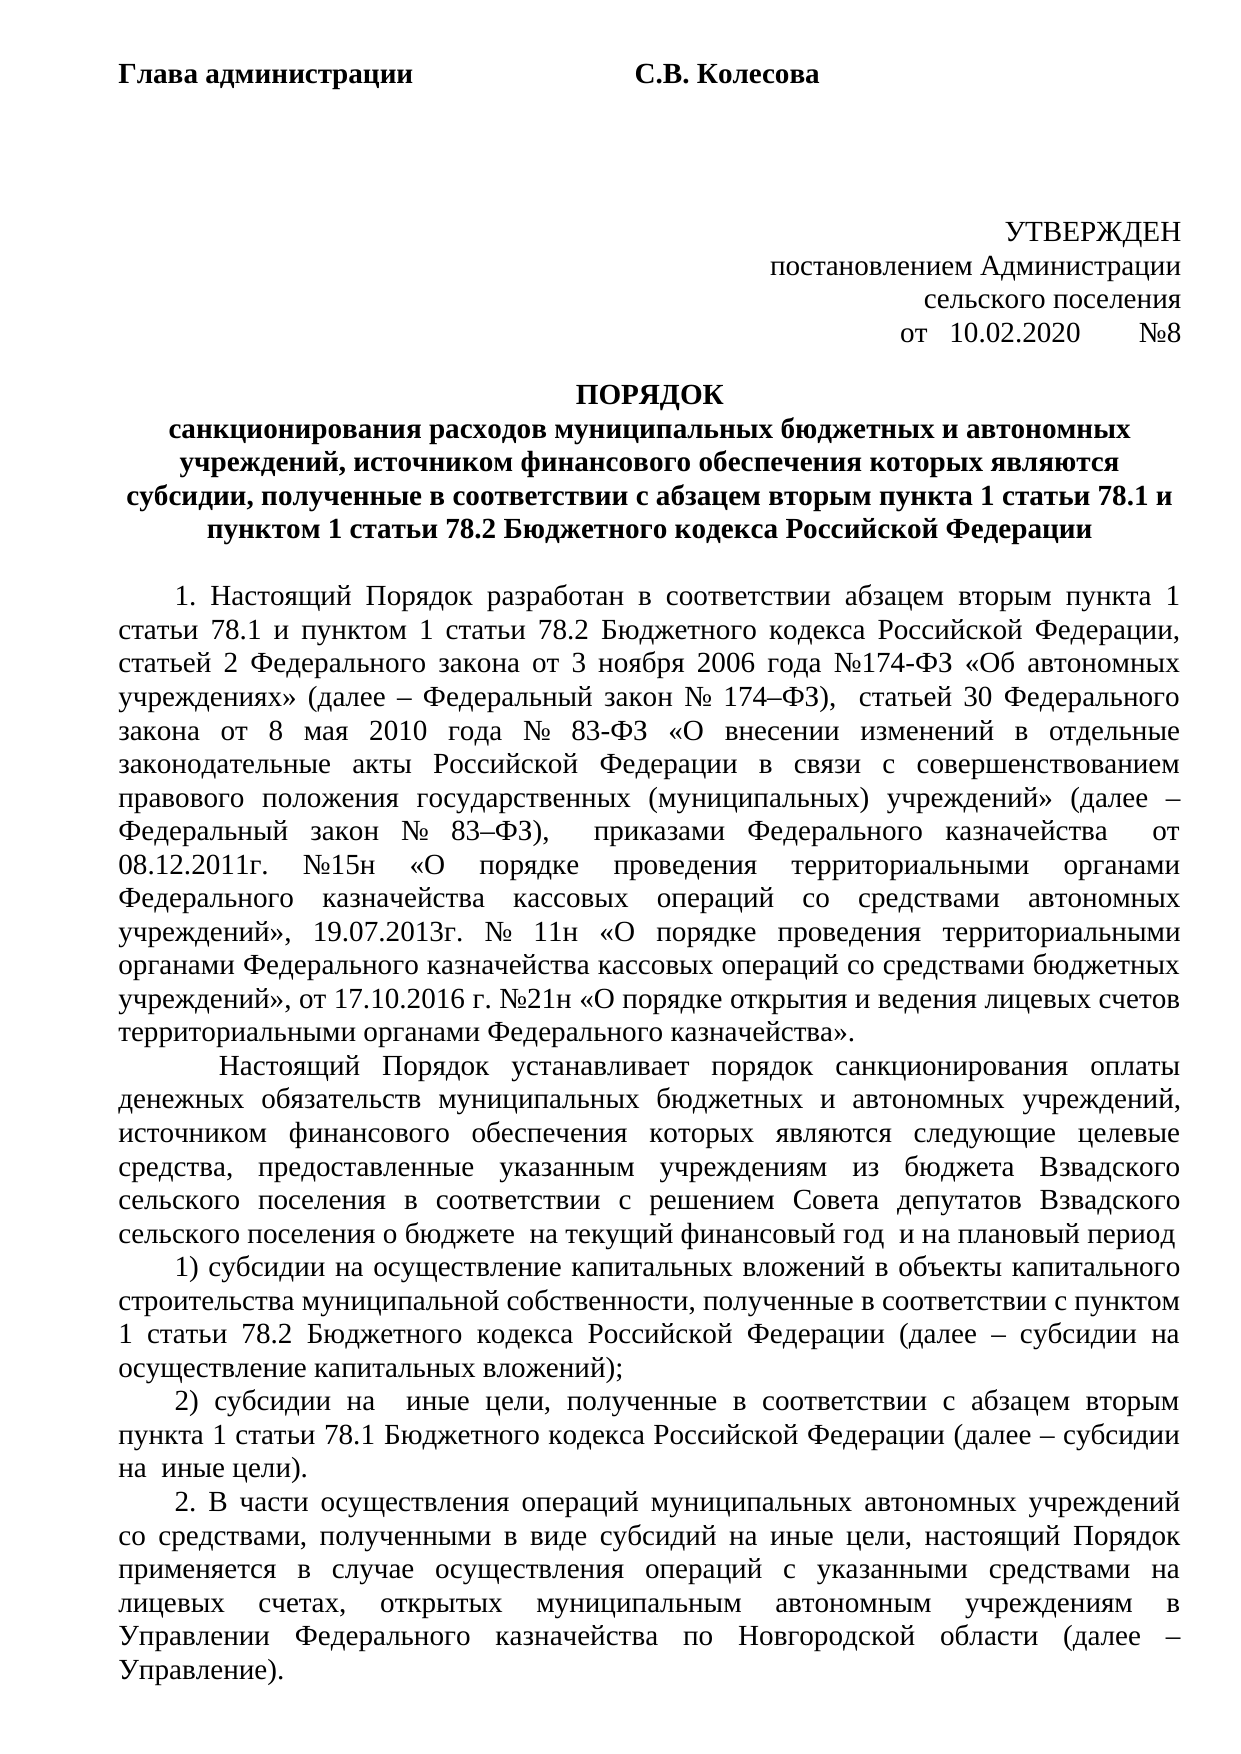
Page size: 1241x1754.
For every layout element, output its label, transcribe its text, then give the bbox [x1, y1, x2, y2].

text постановлением Администрации [118, 248, 1181, 281]
text сельского поселения [118, 281, 1181, 315]
text санкционирования расходов муниципальных бюджетных и автономных учреждений, источником финансового обеспечения которых являются субсидии, полученные в соответствии с абзацем вторым пункта 1 статьи 78.1 и пунктом 1 статьи 78.2 Бюджетного кодекса Российской Федерации [118, 411, 1181, 545]
text Настоящий Порядок устанавливает порядок санкционирования оплаты денежных обязательств муниципальных бюджетных и автономных учреждений, источником финансового обеспечения которых являются следующие целевые средства, предоставленные указанным учреждениям из бюджета Взвадского сельского поселения в соответствии с решением Совета депутатов Взвадского сельского поселения о бюджете на текущий финансовый год и на плановый период [118, 1048, 1181, 1249]
text 1. Настоящий Порядок разработан в соответствии абзацем вторым пункта 1 статьи 78.1 и пунктом 1 статьи 78.2 Бюджетного кодекса Российской Федерации, статьей 2 Федерального закона от 3 ноября 2006 года №174-ФЗ «Об автономных учреждениях» (далее – Федеральный закон № 174–ФЗ), статьей 30 Федерального закона от 8 мая 2010 года № 83-ФЗ «О внесении изменений в отдельные законодательные акты Российской Федерации в связи с совершенствованием правового положения государственных (муниципальных) учреждений» (далее – Федеральный закон № 83–ФЗ), приказами Федерального казначейства от 08.12.2011г. №15н «О порядке проведения территориальными органами Федерального казначейства кассовых операций со средствами автономных учреждений», 19.07.2013г. № 11н «О порядке проведения территориальными органами Федерального казначейства кассовых операций со средствами бюджетных учреждений», от 17.10.2016 г. №21н «О порядке открытия и ведения лицевых счетов территориальными органами Федерального казначейства». [118, 578, 1181, 1048]
text ПОРЯДОК [118, 377, 1181, 411]
text Глава администрации С.В. Колесова [118, 56, 1181, 90]
text 2) субсидии на иные цели, полученные в соответствии с абзацем вторым пункта 1 статьи 78.1 Бюджетного кодекса Российской Федерации (далее – субсидии на иные цели). [118, 1383, 1181, 1484]
text 1) субсидии на осуществление капитальных вложений в объекты капитального строительства муниципальной собственности, полученные в соответствии с пунктом 1 статьи 78.2 Бюджетного кодекса Российской Федерации (далее – субсидии на осуществление капитальных вложений); [118, 1249, 1181, 1383]
text 2. В части осуществления операций муниципальных автономных учреждений со средствами, полученными в виде субсидий на иные цели, настоящий Порядок применяется в случае осуществления операций с указанными средствами на лицевых счетах, открытых муниципальным автономным учреждениям в Управлении Федерального казначейства по Новгородской области (далее – Управление). [118, 1484, 1181, 1685]
text УТВЕРЖДЕН [118, 214, 1181, 248]
text от 10.02.2020 №8 [118, 315, 1181, 348]
